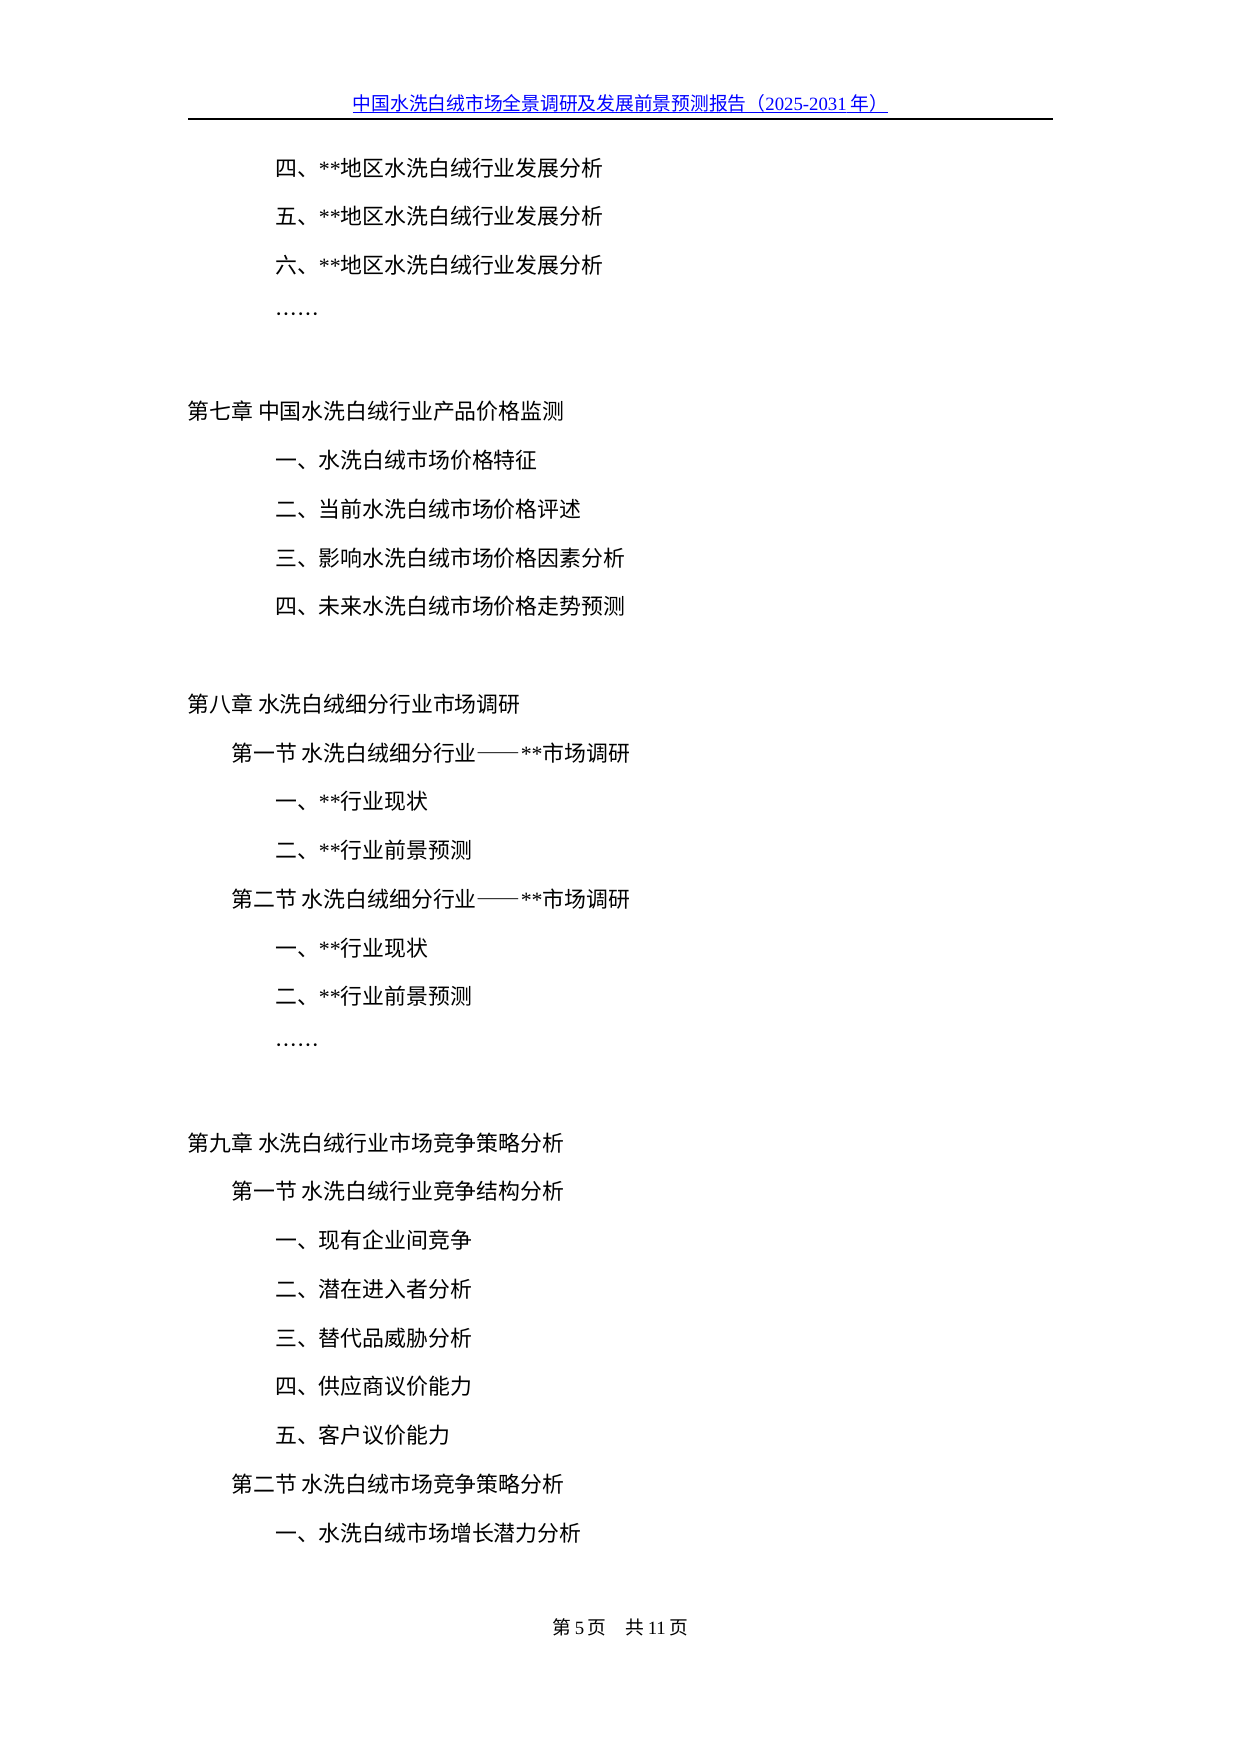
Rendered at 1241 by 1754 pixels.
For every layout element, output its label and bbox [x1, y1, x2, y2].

text [187, 150, 1053, 1548]
